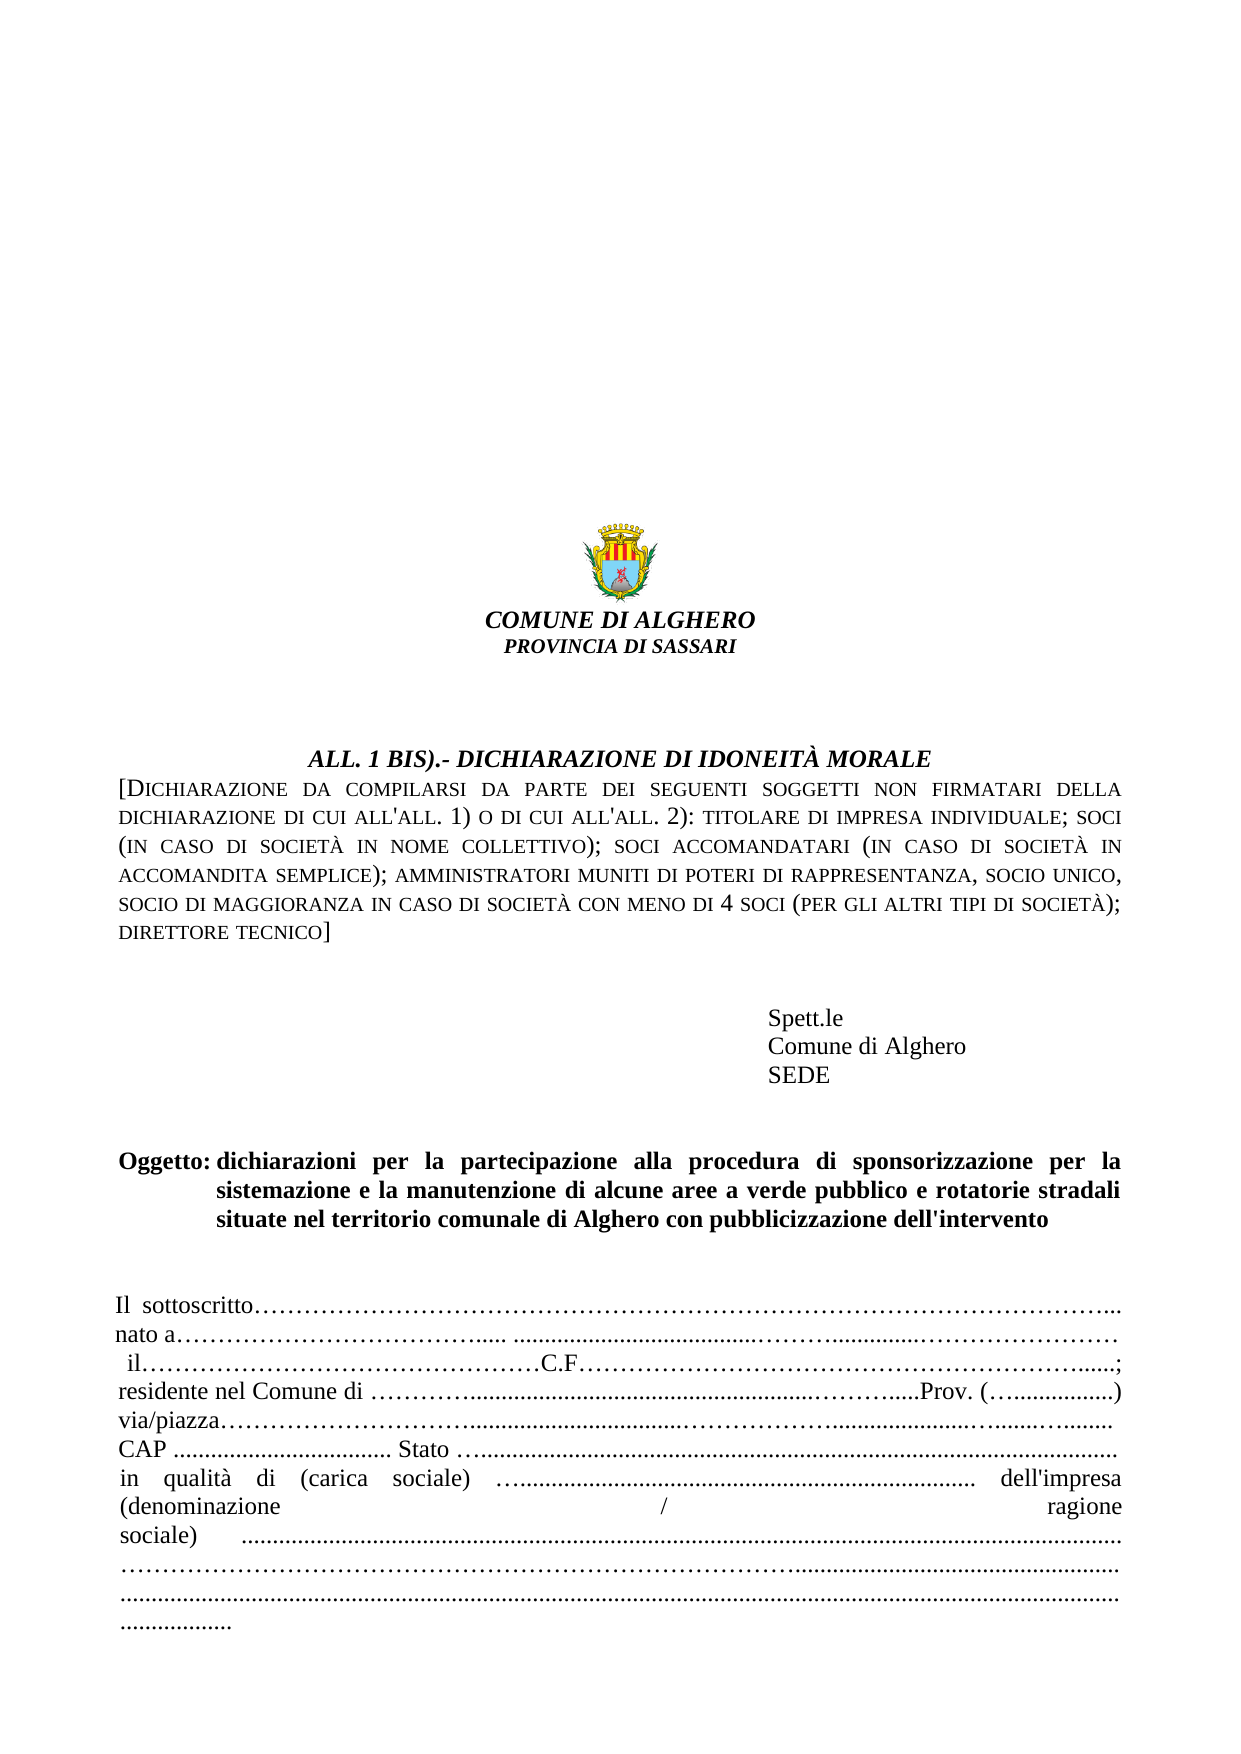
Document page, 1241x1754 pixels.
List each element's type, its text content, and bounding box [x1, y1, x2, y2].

text Il sottoscritto…………………………………………………………………………………………... nato a………………………………..... .......................................………..............…………………… [115, 1290, 1122, 1348]
text il…………………………………………C.F……………………………………………………......; residente nel Comune di ………….......................................................……….....Prov. (…................) via/piazza…………………………..................................………………......................….......…........ CAP ................................... Stato …...................................................................................................... [118, 1348, 1122, 1463]
text in qualità di (carica sociale) …......................................................................... dell'impresa (denominazione / ragione sociale) .............................................................................................................................................………………………………………………………………………...................................................................................................................................................................................................................................... [119, 1463, 1122, 1635]
text ALL. 1 BIS).- DICHIARAZIONE Di idoneità morale [118, 744, 1122, 773]
text [Dichiarazione da compilarsi da parte dei seguenti soggetti non firmatari della dichiarazione di cui all'all. 1) o di cui all'all. 2): titolare di impresa individuale; soci (in caso di società in nome collettivo); soci accomandatari (in caso di società in accomandita semplice); amministratori muniti di poteri di rappresentanza, socio unico, socio di maggioranza in caso di società con meno di 4 soci (per gli altri tipi di società); direttore tecnico] [118, 773, 1122, 945]
text Oggetto: dichiarazioni per la partecipazione alla procedura di sponsorizzazione per la sistemazione e la manutenzione di alcune aree a verde pubblico e rotatorie stradali situate nel territorio comunale di Alghero con pubblicizzazione dell'intervento [118, 1146, 1122, 1233]
text Spett.le [768, 1003, 1122, 1031]
text PROVINCIA DI SASSARI [118, 634, 1122, 658]
text Comune di Alghero [768, 1031, 1122, 1060]
text SEDE [768, 1060, 1122, 1089]
text COMUNE DI ALGHERO [118, 605, 1122, 634]
picture [580, 521, 660, 605]
